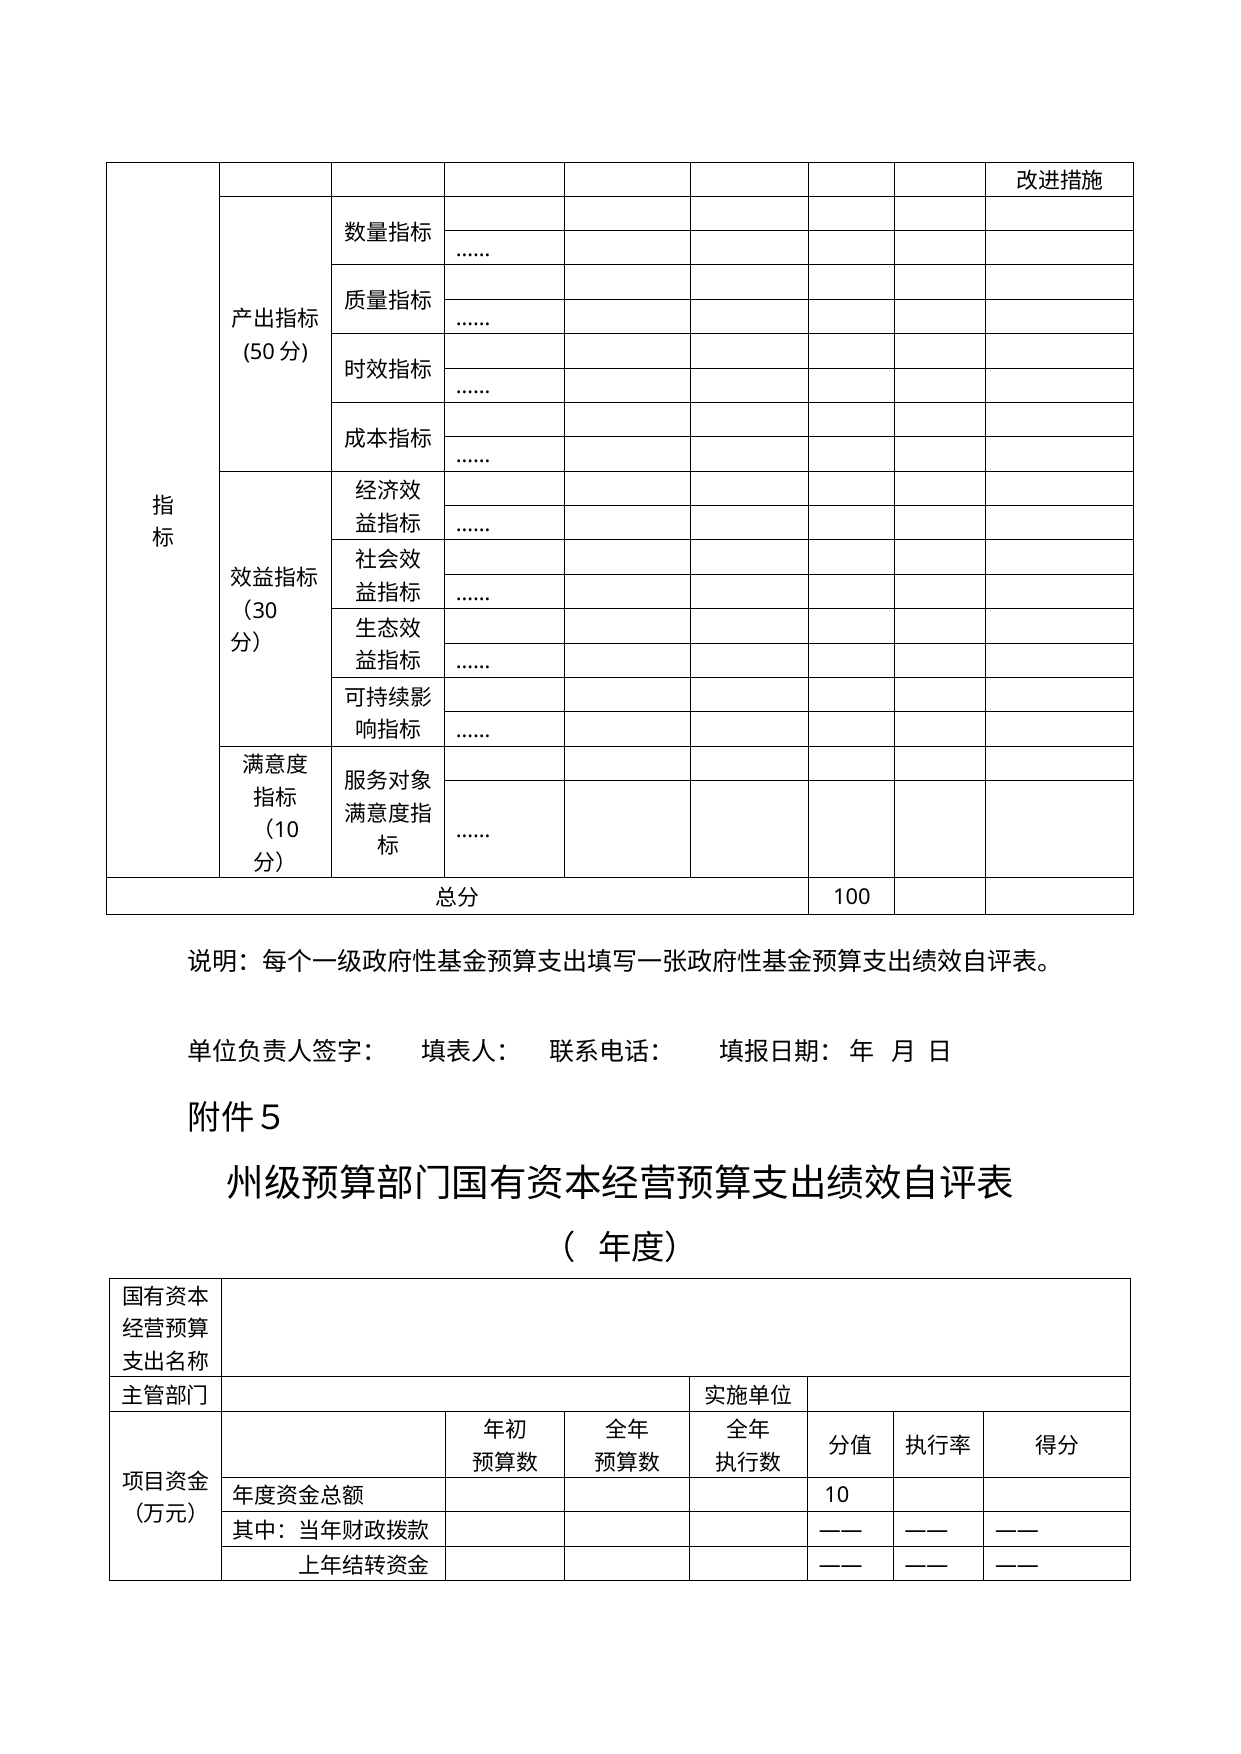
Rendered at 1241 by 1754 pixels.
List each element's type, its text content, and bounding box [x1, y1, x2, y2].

table_cell 生态效 益指标 [332, 609, 444, 677]
table_cell 分值 [809, 163, 894, 196]
table_cell [565, 644, 690, 677]
table_cell 经济效 益指标 [332, 472, 444, 539]
table_cell …… [445, 781, 564, 877]
table_cell [984, 1478, 1130, 1511]
table_cell 绩 效 指 标 [107, 163, 219, 877]
table_cell [809, 609, 894, 642]
table_cell [986, 712, 1133, 746]
table_cell [986, 369, 1133, 402]
table_cell 服务对象满意度指标 [332, 747, 444, 877]
table_cell [691, 197, 808, 230]
table_cell [986, 472, 1133, 505]
table_cell 质量指标 [332, 265, 444, 333]
table_cell 一级指标 [220, 163, 331, 196]
table_cell [691, 712, 808, 746]
table_cell [808, 1377, 1130, 1411]
table_cell 社会效 益指标 [332, 540, 444, 608]
table_cell [809, 712, 894, 746]
table_cell [445, 334, 564, 367]
table_cell [445, 472, 564, 505]
table_cell [895, 197, 985, 230]
table_cell [809, 369, 894, 402]
table_cell —— [984, 1512, 1130, 1546]
table_cell [986, 781, 1133, 877]
table_cell [895, 878, 985, 914]
table_cell —— [894, 1512, 983, 1546]
table_cell [446, 1512, 564, 1546]
table_cell —— [984, 1547, 1130, 1580]
table_cell [565, 403, 690, 436]
table_cell [565, 575, 690, 608]
table_cell [565, 781, 690, 877]
table_cell 实施单位 [690, 1377, 807, 1411]
text 说明：每个一级政府性基金预算支出填写一张政府性基金预算支出绩效自评表。 [187, 927, 1053, 992]
table_cell 二级指标 [332, 163, 444, 196]
table_cell [690, 1547, 807, 1580]
table_cell …… [445, 369, 564, 402]
table_header 国有资本经营预算支出名称 [110, 1279, 221, 1376]
table_cell [445, 197, 564, 230]
table_cell [565, 437, 690, 471]
table_cell …… [445, 437, 564, 471]
table_cell 偏差原因 分析及 改进措施 [986, 163, 1133, 196]
table_cell …… [445, 506, 564, 539]
table_cell 时效指标 [332, 334, 444, 402]
table_cell [691, 781, 808, 877]
table_cell [809, 678, 894, 711]
table_cell [445, 609, 564, 642]
table_cell [809, 197, 894, 230]
table_cell [894, 1478, 983, 1511]
table_cell [691, 334, 808, 367]
table_cell …… [445, 712, 564, 746]
table_cell [565, 265, 690, 299]
table_cell [895, 231, 985, 264]
table_cell [565, 678, 690, 711]
table_cell 年度资金总额 [222, 1478, 445, 1511]
table_cell [565, 747, 690, 780]
table_cell [222, 1412, 445, 1477]
table_cell [809, 575, 894, 608]
table_cell [565, 609, 690, 642]
table_cell [565, 506, 690, 539]
table_cell [565, 540, 690, 574]
table_cell [809, 506, 894, 539]
table_cell 得分 [984, 1412, 1130, 1477]
table_cell [809, 334, 894, 367]
table_cell [446, 1478, 564, 1511]
table_cell [691, 747, 808, 780]
table_cell 全年 执行数 [690, 1412, 807, 1477]
table_cell [986, 334, 1133, 367]
table_cell [809, 300, 894, 333]
table_cell [809, 437, 894, 471]
table_cell [691, 678, 808, 711]
table_cell [809, 540, 894, 574]
table_cell [446, 1547, 564, 1580]
table_cell [809, 472, 894, 505]
table_cell 分值 [808, 1412, 893, 1477]
table_cell —— [808, 1512, 893, 1546]
text 州级预算部门国有资本经营预算支出绩效自评表 [187, 1147, 1053, 1212]
table_cell [445, 678, 564, 711]
table_cell 数量指标 [332, 197, 444, 264]
table_cell 实际 完成值 [691, 163, 808, 196]
table_cell [986, 437, 1133, 471]
table_cell [691, 540, 808, 574]
table_cell [222, 1377, 689, 1411]
table_cell [565, 197, 690, 230]
table_cell [565, 300, 690, 333]
table_cell [565, 712, 690, 746]
text （ 年度） [187, 1212, 1053, 1277]
table_cell [895, 472, 985, 505]
table_cell [565, 1547, 689, 1580]
text 附件５ [187, 1082, 1053, 1147]
table_cell [691, 575, 808, 608]
table_cell 10 [808, 1478, 893, 1511]
table_cell [691, 609, 808, 642]
table_cell [986, 300, 1133, 333]
table_cell [986, 747, 1133, 780]
table_cell [809, 265, 894, 299]
table_cell …… [445, 300, 564, 333]
table_cell [895, 609, 985, 642]
table_cell [565, 369, 690, 402]
table_cell [690, 1512, 807, 1546]
table_cell [986, 878, 1133, 914]
table_cell [895, 437, 985, 471]
table_cell 满意度 指标 （10分） [220, 747, 331, 877]
table_cell 成本指标 [332, 403, 444, 471]
table_cell [809, 781, 894, 877]
table_cell [895, 265, 985, 299]
table_header [222, 1279, 1130, 1376]
table_cell [986, 644, 1133, 677]
table_cell 100 [809, 878, 894, 914]
table_cell 其中：当年财政拨款 [222, 1512, 445, 1546]
table_cell [895, 712, 985, 746]
table_cell [565, 1478, 689, 1511]
table_cell [445, 540, 564, 574]
table_cell …… [445, 575, 564, 608]
table_cell [986, 540, 1133, 574]
table_cell [895, 747, 985, 780]
table_cell 年度 指标值 [565, 163, 690, 196]
table_cell 主管部门 [110, 1377, 221, 1411]
text 单位负责人签字： 填表人： 联系电话： 填报日期： 年 月 日 [187, 1017, 1053, 1082]
table_cell 得分 [895, 163, 985, 196]
table_cell [691, 506, 808, 539]
table_cell [895, 575, 985, 608]
table_cell [691, 403, 808, 436]
table_cell —— [808, 1547, 893, 1580]
table_cell [691, 472, 808, 505]
table_cell [986, 678, 1133, 711]
table_cell 三级指标 [445, 163, 564, 196]
table_cell …… [445, 231, 564, 264]
table_cell 全年 预算数 [565, 1412, 689, 1477]
table_cell [691, 369, 808, 402]
table_cell …… [445, 644, 564, 677]
table_cell [565, 334, 690, 367]
table_cell 执行率 [894, 1412, 983, 1477]
table_cell 总分 [107, 878, 808, 914]
table_cell [895, 781, 985, 877]
table_cell [986, 231, 1133, 264]
table_cell [809, 644, 894, 677]
table_cell [986, 403, 1133, 436]
table_cell [690, 1478, 807, 1511]
table_cell [565, 231, 690, 264]
table_cell [895, 506, 985, 539]
table_cell [986, 506, 1133, 539]
table_cell 效益指标 （30分） [220, 472, 331, 746]
table_cell [445, 747, 564, 780]
table_cell [986, 609, 1133, 642]
table_cell [809, 747, 894, 780]
table_cell —— [894, 1547, 983, 1580]
table_cell 上年结转资金 [222, 1547, 445, 1580]
table_cell 可持续影响指标 [332, 678, 444, 746]
table_cell [691, 265, 808, 299]
table_cell [986, 197, 1133, 230]
table_cell [691, 437, 808, 471]
table_cell [895, 300, 985, 333]
table_cell 年初 预算数 [446, 1412, 564, 1477]
table_cell [691, 644, 808, 677]
table_cell 产出指标 (50分) [220, 197, 331, 471]
table_cell [986, 265, 1133, 299]
table_cell [895, 678, 985, 711]
table_cell [691, 300, 808, 333]
table_cell [895, 369, 985, 402]
table_cell [895, 334, 985, 367]
table_cell [445, 265, 564, 299]
table_cell [895, 644, 985, 677]
table_cell [565, 472, 690, 505]
table_cell [565, 1512, 689, 1546]
table_cell [809, 403, 894, 436]
table_cell [895, 540, 985, 574]
table_cell [445, 403, 564, 436]
table_cell 项目资金 （万元） [110, 1412, 221, 1580]
table_cell [986, 575, 1133, 608]
table_cell [691, 231, 808, 264]
table_cell [895, 403, 985, 436]
table_cell [809, 231, 894, 264]
